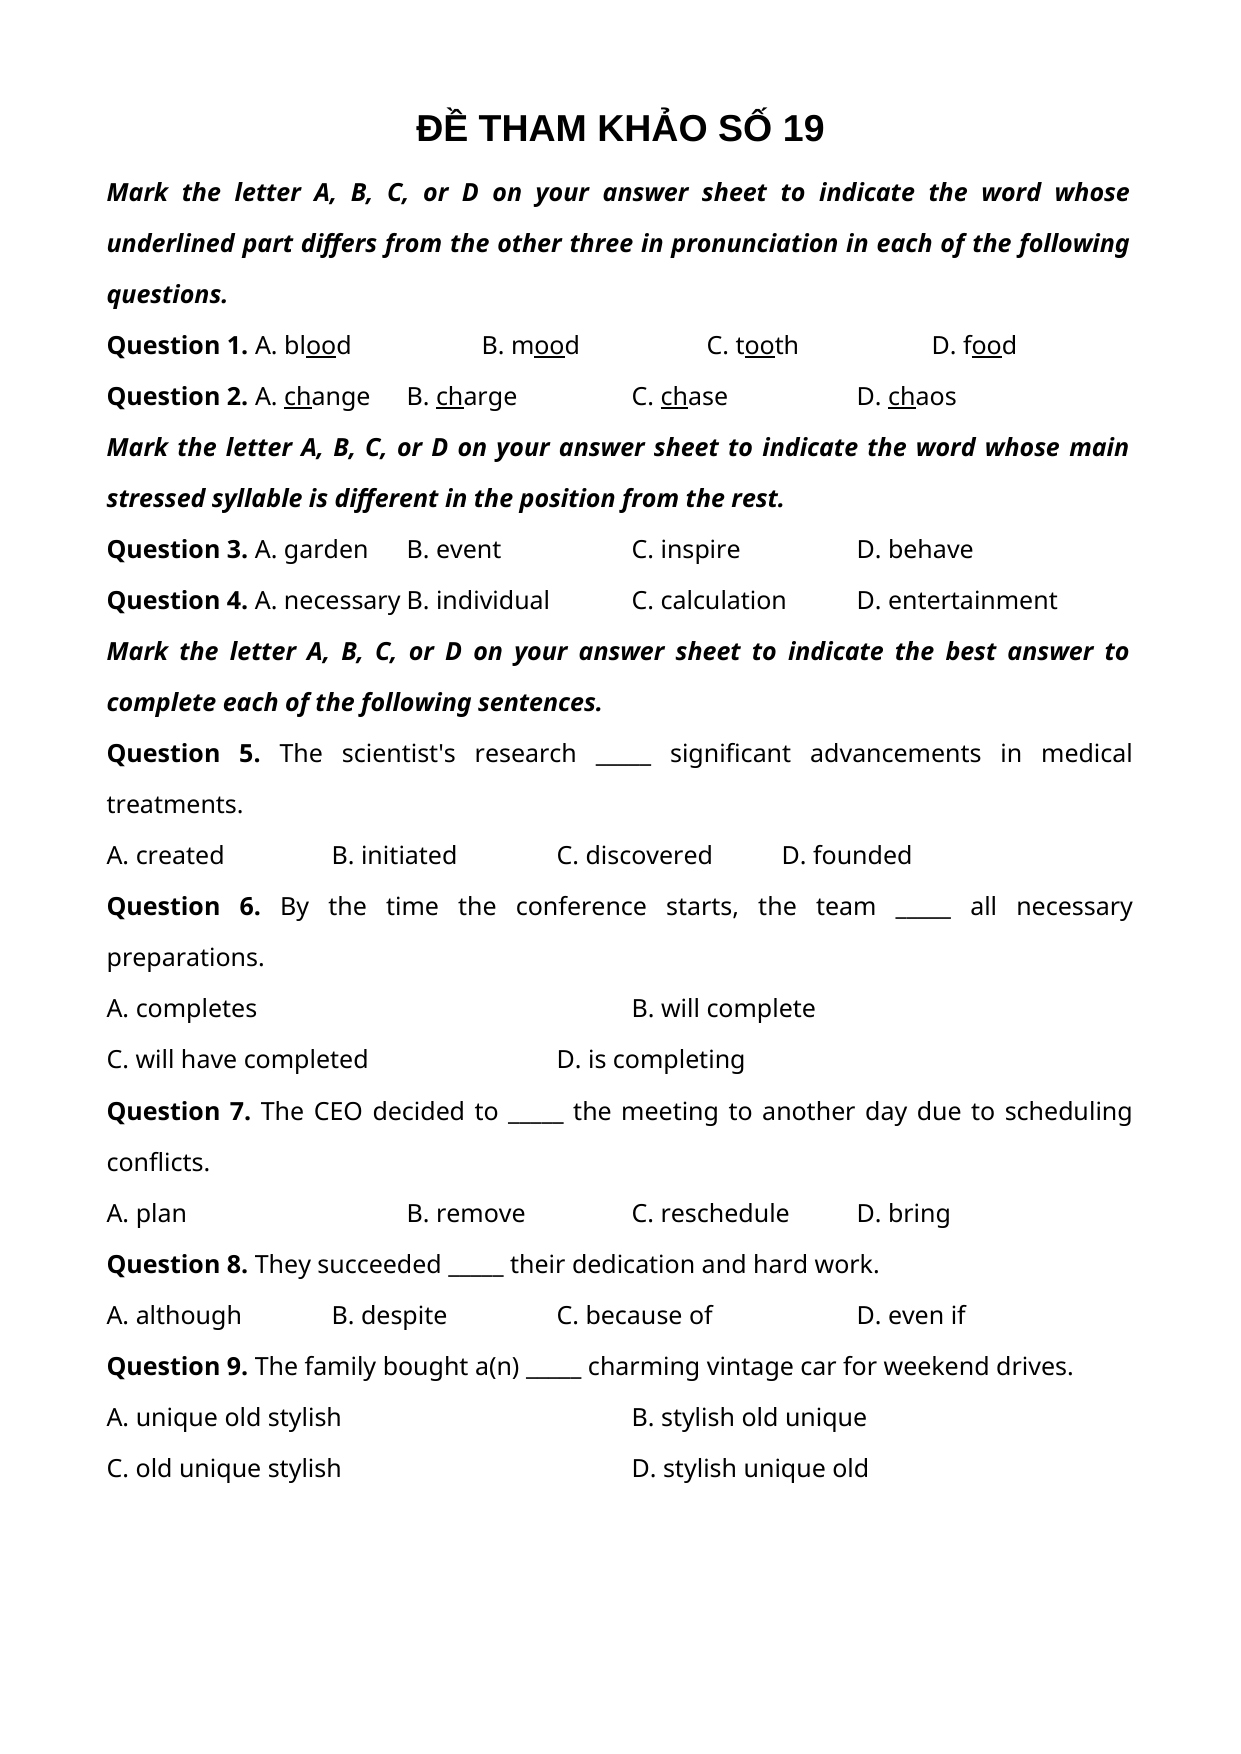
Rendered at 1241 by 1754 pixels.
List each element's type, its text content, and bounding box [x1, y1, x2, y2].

text Mark the letter A, B, C, or D on your answer sheet to indicate the best answer to complete each of the following sentences. [106, 634, 1134, 719]
text A. completes B. will complete [106, 991, 1134, 1025]
text Question 6. By the time the conference starts, the team _____ all necessary preparations. [106, 889, 1134, 974]
text A. although B. despite C. because of D. even if [106, 1297, 1134, 1331]
text ĐỀ THAM KHẢO SỐ 19 [106, 106, 1134, 149]
text Question 4. A. necessary B. individual C. calculation D. entertainment [106, 583, 1134, 617]
text Question 8. They succeeded _____ their dedication and hard work. [106, 1246, 1134, 1280]
text Question 3. A. garden B. event C. inspire D. behave [106, 532, 1134, 566]
text C. will have completed D. is completing [106, 1042, 1134, 1076]
text A. unique old stylish B. stylish old unique [106, 1399, 1134, 1433]
text Question 5. The scientist's research _____ significant advancements in medical treatments. [106, 736, 1134, 821]
text C. old unique stylish D. stylish unique old [106, 1451, 1134, 1484]
text A. plan B. remove C. reschedule D. bring [106, 1195, 1134, 1229]
text A. created B. initiated C. discovered D. founded [106, 838, 1134, 872]
text Question 2. A. change B. charge C. chase D. chaos [106, 379, 1134, 413]
text Mark the letter A, B, C, or D on your answer sheet to indicate the word whose main stressed syllable is different in the position from the rest. [106, 430, 1134, 515]
text Question 7. The CEO decided to _____ the meeting to another day due to scheduling conflicts. [106, 1093, 1134, 1178]
text Question 1. A. blood B. mood C. tooth D. food [106, 328, 1134, 362]
text Question 9. The family bought a(n) _____ charming vintage car for weekend drives. [106, 1348, 1134, 1382]
text Mark the letter A, B, C, or D on your answer sheet to indicate the word whose underlined part differs from the other three in pronunciation in each of the following questions. [106, 174, 1134, 311]
